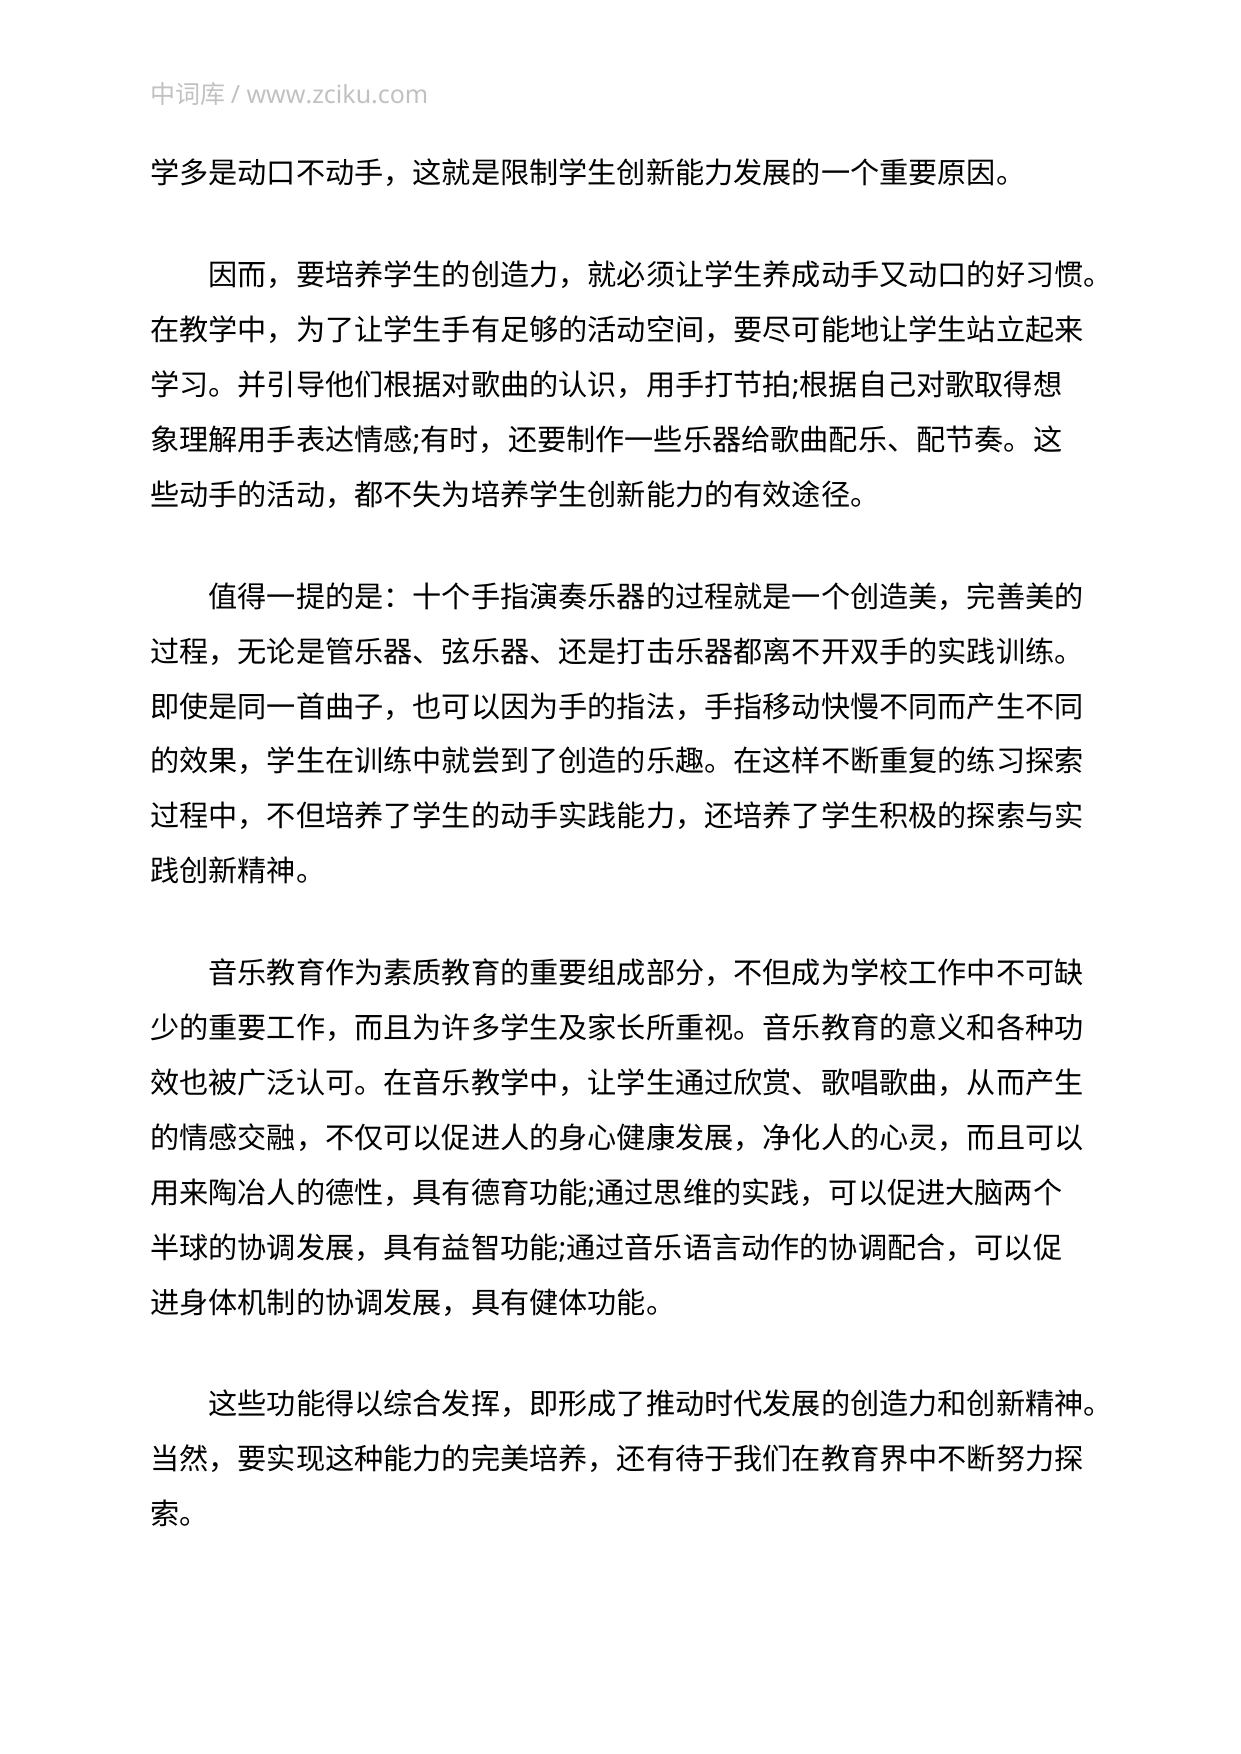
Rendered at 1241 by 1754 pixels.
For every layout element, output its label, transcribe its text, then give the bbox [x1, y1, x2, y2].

text 因而，要培养学生的创造力，就必须让学生养成动手又动口的好习惯。在教学中，为了让学生手有足够的活动空间，要尽可能地让学生站立起来学习。并引导他们根据对歌曲的认识，用手打节拍;根据自己对歌取得想象理解用手表达情感;有时，还要制作一些乐器给歌曲配乐、配节奏。这些动手的活动，都不失为培养学生创新能力的有效途径。 [150, 252, 1090, 514]
text 这些功能得以综合发挥，即形成了推动时代发展的创造力和创新精神。当然，要实现这种能力的完美培养，还有待于我们在教育界中不断努力探索。 [150, 1381, 1090, 1533]
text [150, 150, 1090, 192]
text 值得一提的是：十个手指演奏乐器的过程就是一个创造美，完善美的过程，无论是管乐器、弦乐器、还是打击乐器都离不开双手的实践训练。即使是同一首曲子，也可以因为手的指法，手指移动快慢不同而产生不同的效果，学生在训练中就尝到了创造的乐趣。在这样不断重复的练习探索过程中，不但培养了学生的动手实践能力，还培养了学生积极的探索与实践创新精神。 [150, 573, 1090, 890]
text 音乐教育作为素质教育的重要组成部分，不但成为学校工作中不可缺少的重要工作，而且为许多学生及家长所重视。音乐教育的意义和各种功效也被广泛认可。在音乐教学中，让学生通过欣赏、歌唱歌曲，从而产生的情感交融，不仅可以促进人的身心健康发展，净化人的心灵，而且可以用来陶冶人的德性，具有德育功能;通过思维的实践，可以促进大脑两个半球的协调发展，具有益智功能;通过音乐语言动作的协调配合，可以促进身体机制的协调发展，具有健体功能。 [150, 949, 1090, 1321]
